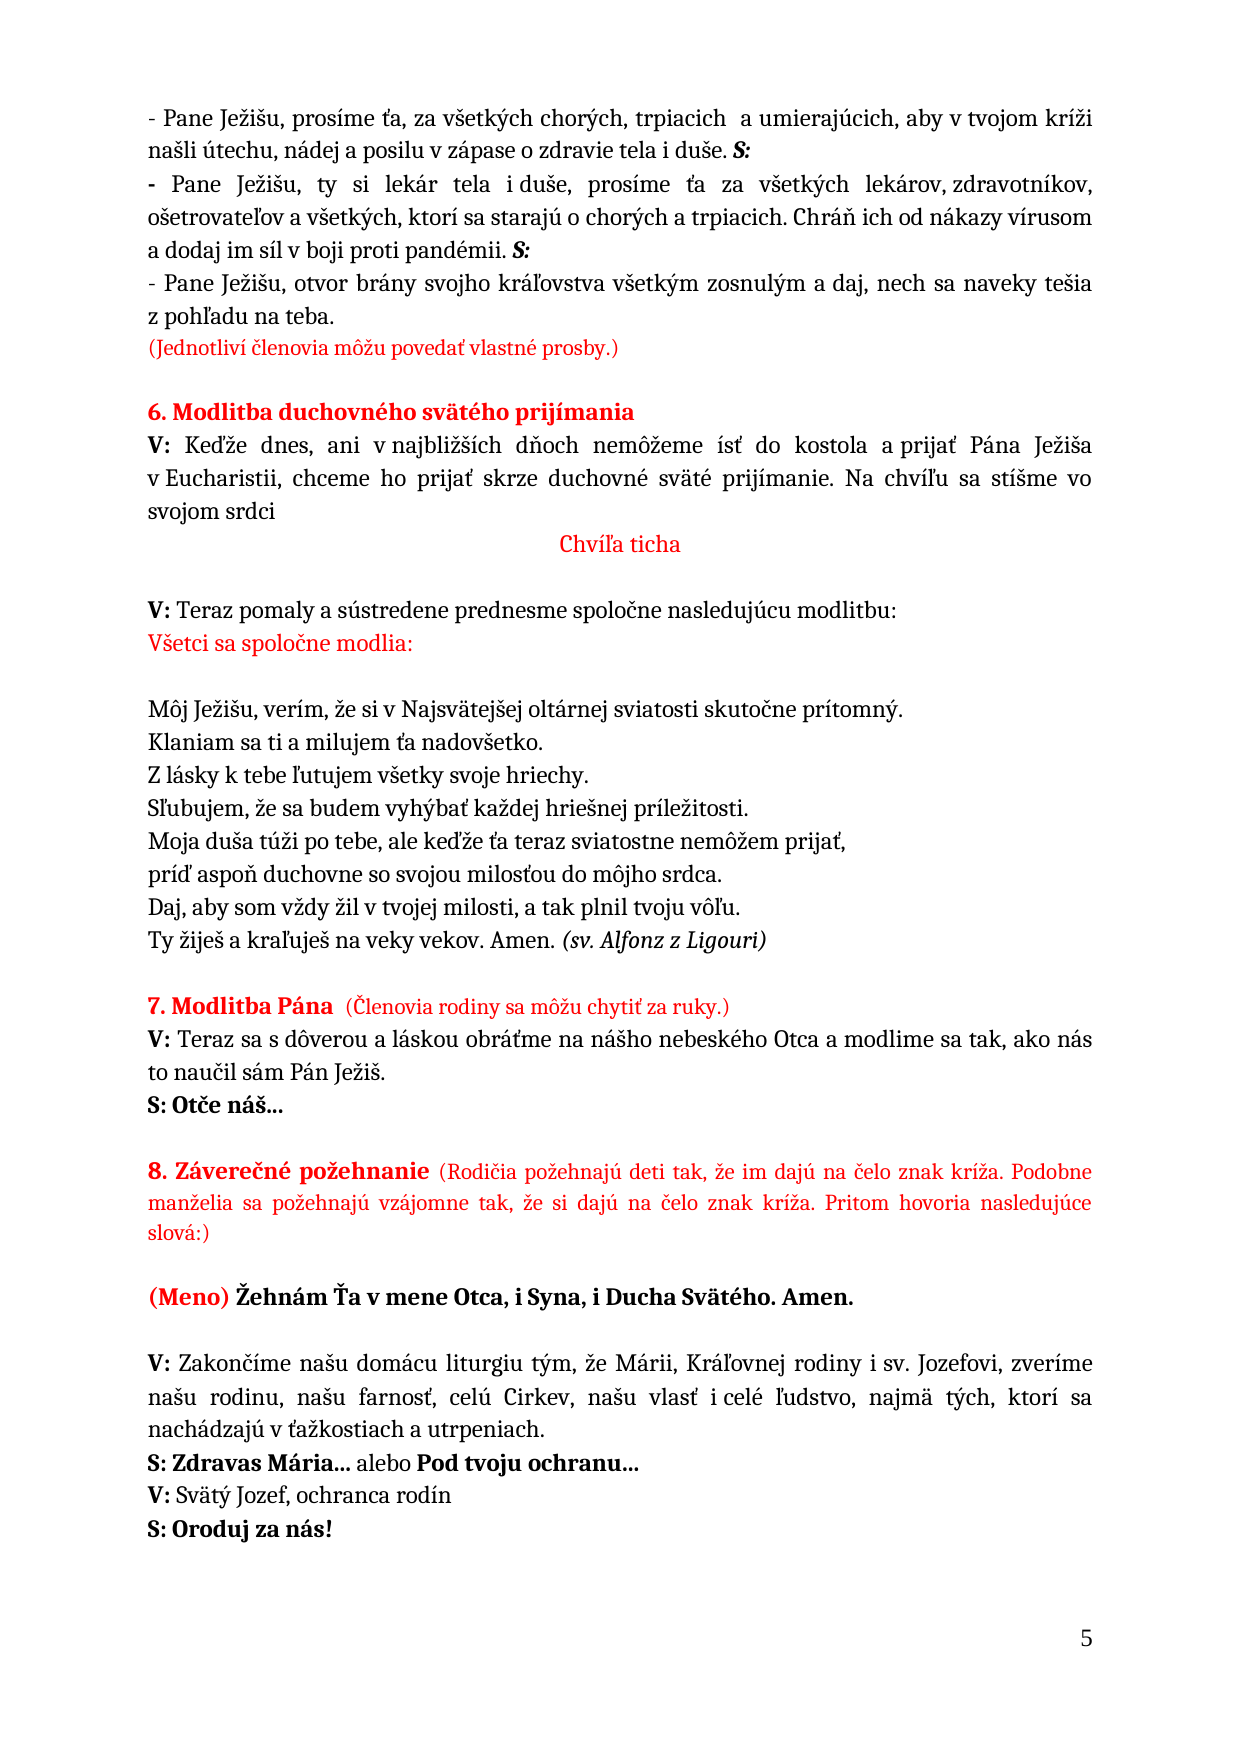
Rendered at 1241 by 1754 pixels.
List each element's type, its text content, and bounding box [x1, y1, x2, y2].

text V: Keďže dnes, ani v najbližších dňoch nemôžeme ísť do kostola a prijať Pána Ježiša v Eucharistii, chceme ho prijať skrze duchovné sväté prijímanie. Na chvíľu sa stíšme vo svojom srdci [148, 431, 1093, 526]
text Ty žiješ a kraľuješ na veky vekov. Amen. (sv. Alfonz z Ligouri) [148, 926, 1093, 955]
text Môj Ježišu, verím, že si v Najsvätejšej oltárnej sviatosti skutočne prítomný. [148, 695, 1093, 724]
text S: Otče náš... [148, 1091, 1093, 1120]
text V: Teraz pomaly a sústredene prednesme spoločne nasledujúcu modlitbu: [148, 596, 1093, 625]
text Sľubujem, že sa budem vyhýbať každej hriešnej príležitosti. [148, 794, 1093, 823]
text - Pane Ježišu, prosíme ťa, za všetkých chorých, trpiacich a umierajúcich, aby v tvojom kríži našli útechu, nádej a posilu v zápase o zdravie tela i duše. S: [148, 103, 1093, 165]
text S: Oroduj za nás! [148, 1514, 1093, 1543]
text 7. Modlitba Pána (Členovia rodiny sa môžu chytiť za ruky.) [148, 992, 1093, 1021]
text Klaniam sa ti a milujem ťa nadovšetko. [148, 728, 1093, 757]
text - Pane Ježišu, otvor brány svojho kráľovstva všetkým zosnulým a daj, nech sa naveky tešia z pohľadu na teba. [148, 268, 1093, 330]
text 8. Záverečné požehnanie (Rodičia požehnajú deti tak, že im dajú na čelo znak kríža. Podobne manželia sa požehnajú vzájomne tak, že si dajú na čelo znak kríža. Pritom hovoria nasledujúce slová:) [148, 1157, 1093, 1246]
text (Meno) Žehnám Ťa v mene Otca, i Syna, i Ducha Svätého. Amen. [148, 1283, 1093, 1312]
text Daj, aby som vždy žil v tvojej milosti, a tak plnil tvoju vôľu. [148, 893, 1093, 922]
text (Jednotliví členovia môžu povedať vlastné prosby.) [148, 334, 1093, 361]
text V: Teraz sa s dôverou a láskou obráťme na nášho nebeského Otca a modlime sa tak, ako nás to naučil sám Pán Ježiš. [148, 1025, 1093, 1087]
text Z lásky k tebe ľutujem všetky svoje hriechy. [148, 761, 1093, 790]
text Chvíľa ticha [148, 530, 1093, 559]
text príď aspoň duchovne so svojou milosťou do môjho srdca. [148, 860, 1093, 889]
text Všetci sa spoločne modlia: [148, 629, 1093, 658]
text Moja duša túži po tebe, ale keďže ťa teraz sviatostne nemôžem prijať, [148, 827, 1093, 856]
text V: Zakončíme našu domácu liturgiu tým, že Márii, Kráľovnej rodiny i sv. Jozefovi, zveríme našu rodinu, našu farnosť, celú Cirkev, našu vlasť i celé ľudstvo, najmä tých, ktorí sa nachádzajú v ťažkostiach a utrpeniach. [148, 1349, 1093, 1444]
text V: Svätý Jozef, ochranca rodín [148, 1481, 1093, 1510]
text 6. Modlitba duchovného svätého prijímania [148, 398, 1093, 427]
text - Pane Ježišu, ty si lekár tela i duše, prosíme ťa za všetkých lekárov, zdravotníkov, ošetrovateľov a všetkých, ktorí sa starajú o chorých a trpiacich. Chráň ich od nákazy vírusom a dodaj im síl v boji proti pandémii. S: [148, 169, 1093, 264]
text S: Zdravas Mária... alebo Pod tvoju ochranu... [148, 1448, 1093, 1477]
